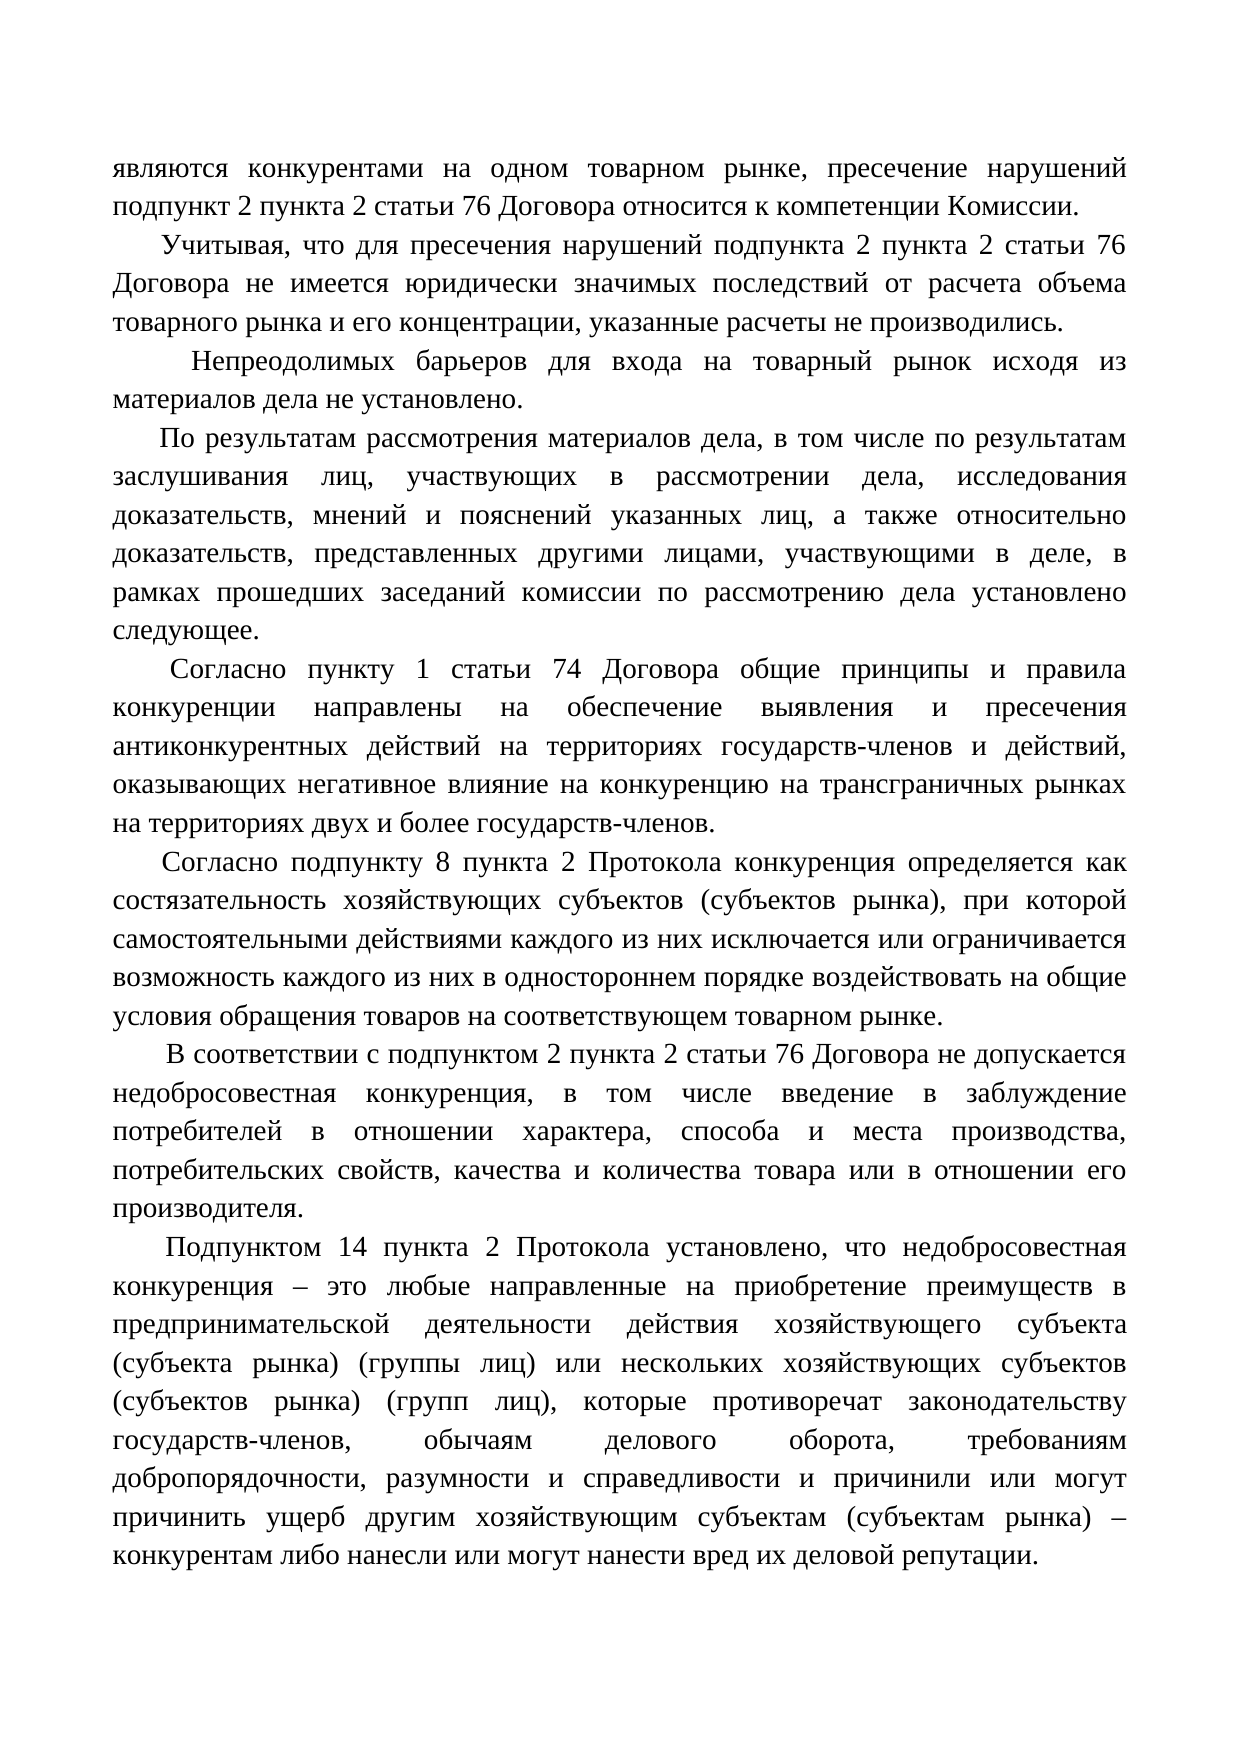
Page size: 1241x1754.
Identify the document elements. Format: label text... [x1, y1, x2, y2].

text Подпунктом 14 пункта 2 Протокола установлено, что недобросовестная конкуренция – это любые направленные на приобретение преимуществ в предпринимательской деятельности действия хозяйствующего субъекта (субъекта рынка) (группы лиц) или нескольких хозяйствующих субъектов (субъектов рынка) (групп лиц), которые противоречат законодательству государств-членов, обычаям делового оборота, требованиям добропорядочности, разумности и справедливости и причинили или могут причинить ущерб другим хозяйствующим субъектам (субъектам рынка) – конкурентам либо нанесли или могут нанести вред их деловой репутации. [112, 1229, 1128, 1571]
text Согласно пункту 1 статьи 74 Договора общие принципы и правила конкуренции направлены на обеспечение выявления и пресечения антиконкурентных действий на территориях государств-членов и действий, оказывающих негативное влияние на конкуренцию на трансграничных рынках на территориях двух и более государств-членов. [112, 651, 1128, 839]
text Непреодолимых барьеров для входа на товарный рынок исходя из материалов дела не установлено. [112, 343, 1128, 415]
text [112, 150, 1128, 222]
text В соответствии с подпунктом 2 пункта 2 статьи 76 Договора не допускается недобросовестная конкуренция, в том числе введение в заблуждение потребителей в отношении характера, способа и места производства, потребительских свойств, качества и количества товара или в отношении его производителя. [112, 1036, 1128, 1224]
text Согласно подпункту 8 пункта 2 Протокола конкуренция определяется как состязательность хозяйствующих субъектов (субъектов рынка), при которой самостоятельными действиями каждого из них исключается или ограничивается возможность каждого из них в одностороннем порядке воздействовать на общие условия обращения товаров на соответствующем товарном рынке. [112, 844, 1128, 1031]
text По результатам рассмотрения материалов дела, в том числе по результатам заслушивания лиц, участвующих в рассмотрении дела, исследования доказательств, мнений и пояснений указанных лиц, а также относительно доказательств, представленных другими лицами, участвующими в деле, в рамках прошедших заседаний комиссии по рассмотрению дела установлено следующее. [112, 420, 1128, 646]
text Учитывая, что для пресечения нарушений подпункта 2 пункта 2 статьи 76 Договора не имеется юридически значимых последствий от расчета объема товарного рынка и его концентрации, указанные расчеты не производились. [112, 227, 1128, 338]
